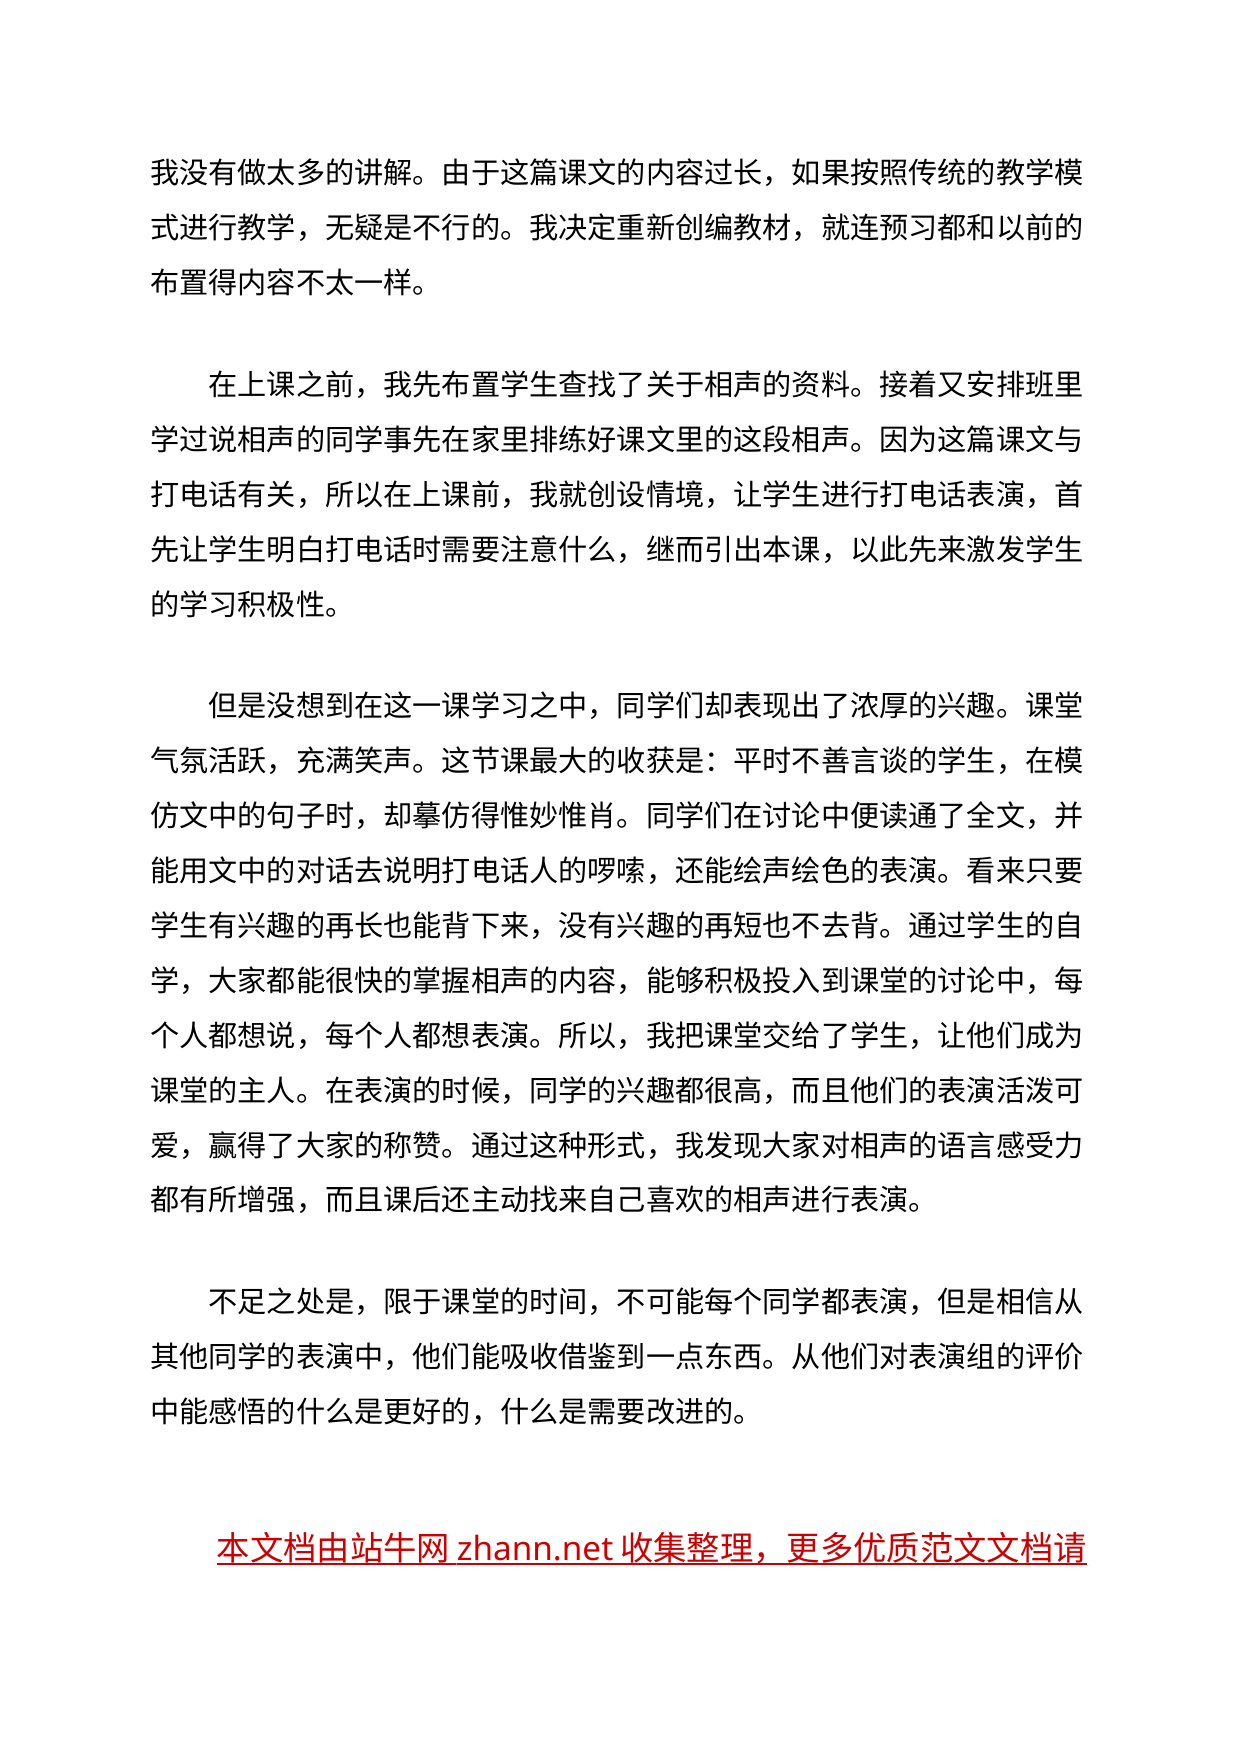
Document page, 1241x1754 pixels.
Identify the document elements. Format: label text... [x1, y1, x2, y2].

text 在上课之前，我先布置学生查找了关于相声的资料。接着又安排班里学过说相声的同学事先在家里排练好课文里的这段相声。因为这篇课文与打电话有关，所以在上课前，我就创设情境，让学生进行打电话表演，首先让学生明白打电话时需要注意什么，继而引出本课，以此先来激发学生的学习积极性。 [150, 362, 1090, 623]
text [150, 150, 1090, 302]
text 不足之处是，限于课堂的时间，不可能每个同学都表演，但是相信从其他同学的表演中，他们能吸收借鉴到一点东西。从他们对表演组的评价中能感悟的什么是更好的，什么是需要改进的。 [150, 1279, 1090, 1431]
text 但是没想到在这一课学习之中，同学们却表现出了浓厚的兴趣。课堂气氛活跃，充满笑声。这节课最大的收获是：平时不善言谈的学生，在模仿文中的句子时，却摹仿得惟妙惟肖。同学们在讨论中便读通了全文，并能用文中的对话去说明打电话人的啰嗦，还能绘声绘色的表演。看来只要学生有兴趣的再长也能背下来，没有兴趣的再短也不去背。通过学生的自学，大家都能很快的掌握相声的内容，能够积极投入到课堂的讨论中，每个人都想说，每个人都想表演。所以，我把课堂交给了学生，让他们成为课堂的主人。在表演的时候，同学的兴趣都很高，而且他们的表演活泼可爱，赢得了大家的称赞。通过这种形式，我发现大家对相声的语言感受力都有所增强，而且课后还主动找来自己喜欢的相声进行表演。 [150, 683, 1090, 1219]
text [150, 1522, 1090, 1570]
